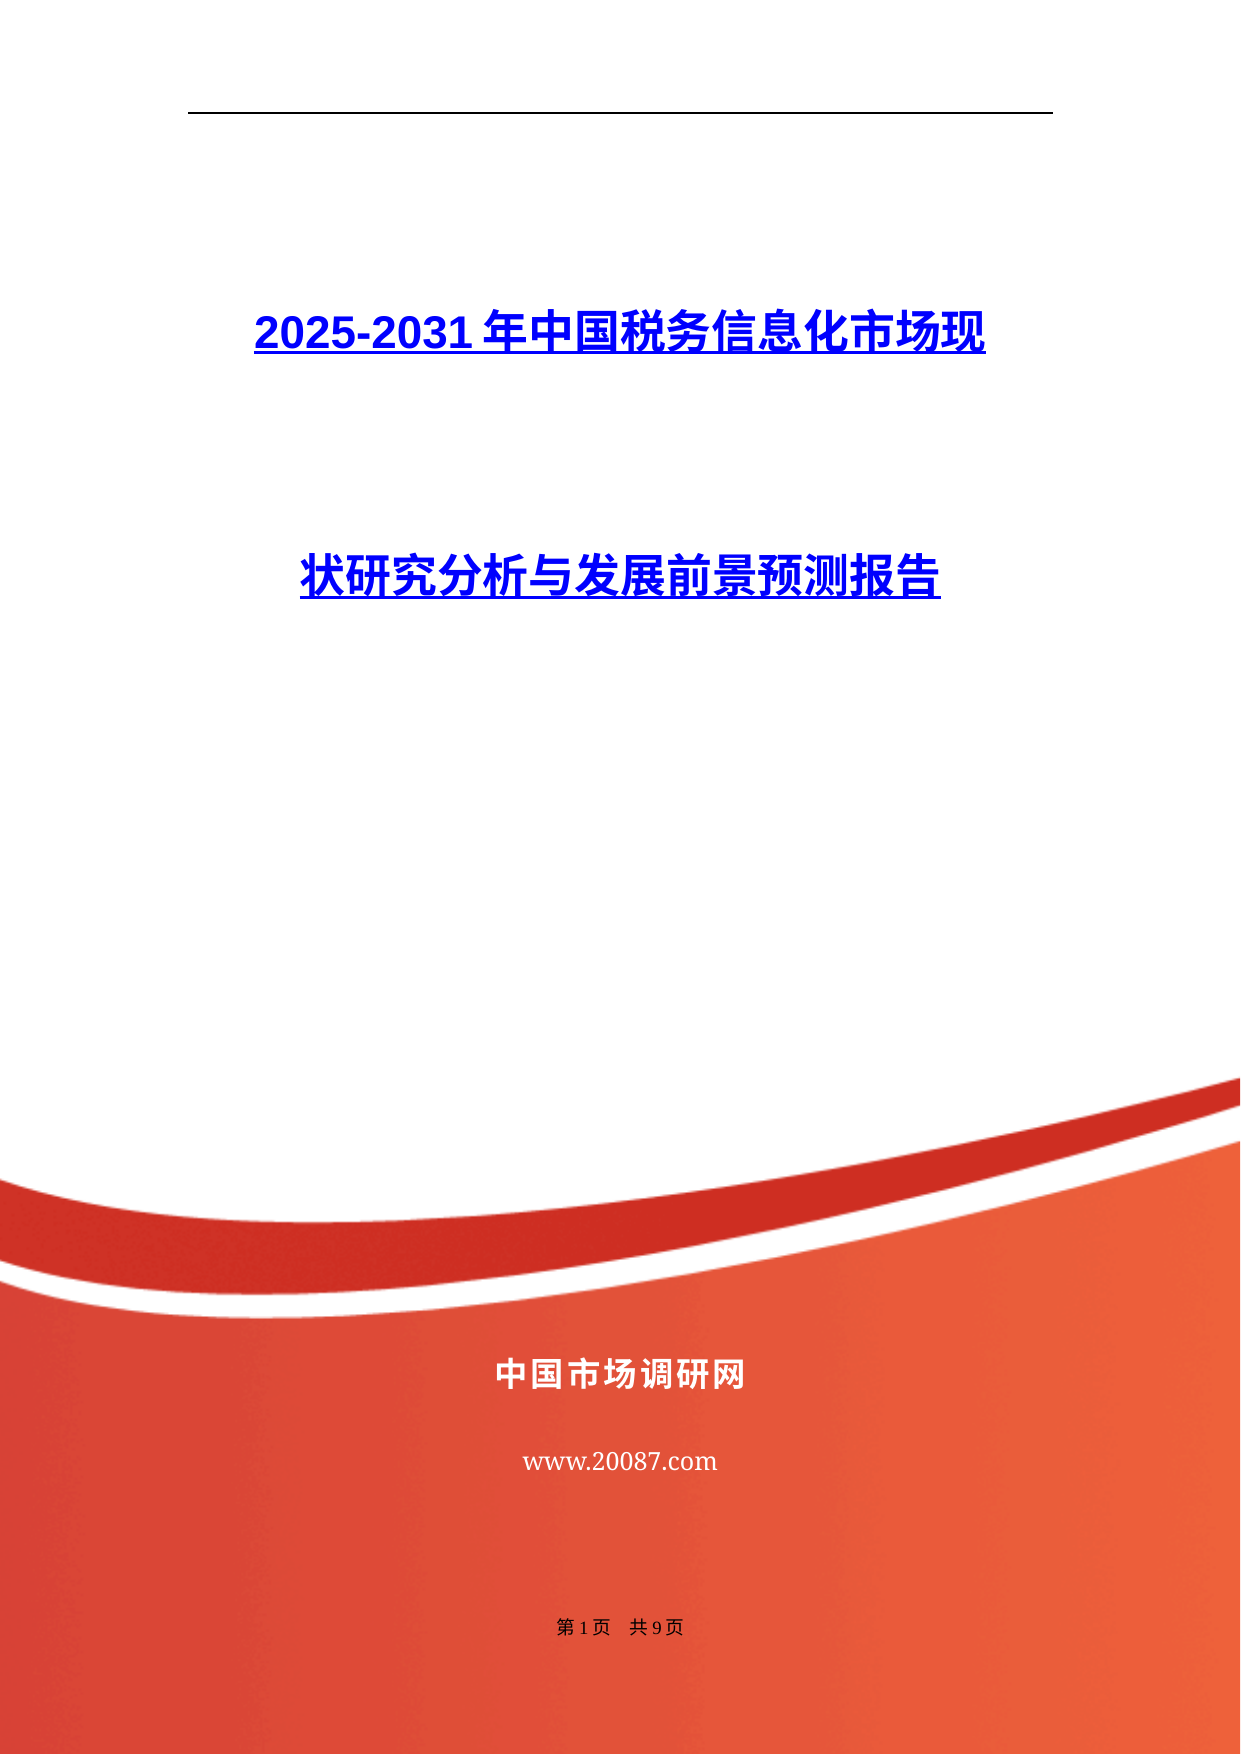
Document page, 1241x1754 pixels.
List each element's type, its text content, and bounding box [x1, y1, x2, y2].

picture [0, 1006, 1241, 1754]
text www.20087.com [187, 1428, 1053, 1493]
subtitle 中国市场调研网 [187, 1339, 1053, 1404]
table_header 2025-2031年中国税务信息化市场现状研究分析与发展前景预测报告 [188, 207, 1053, 773]
